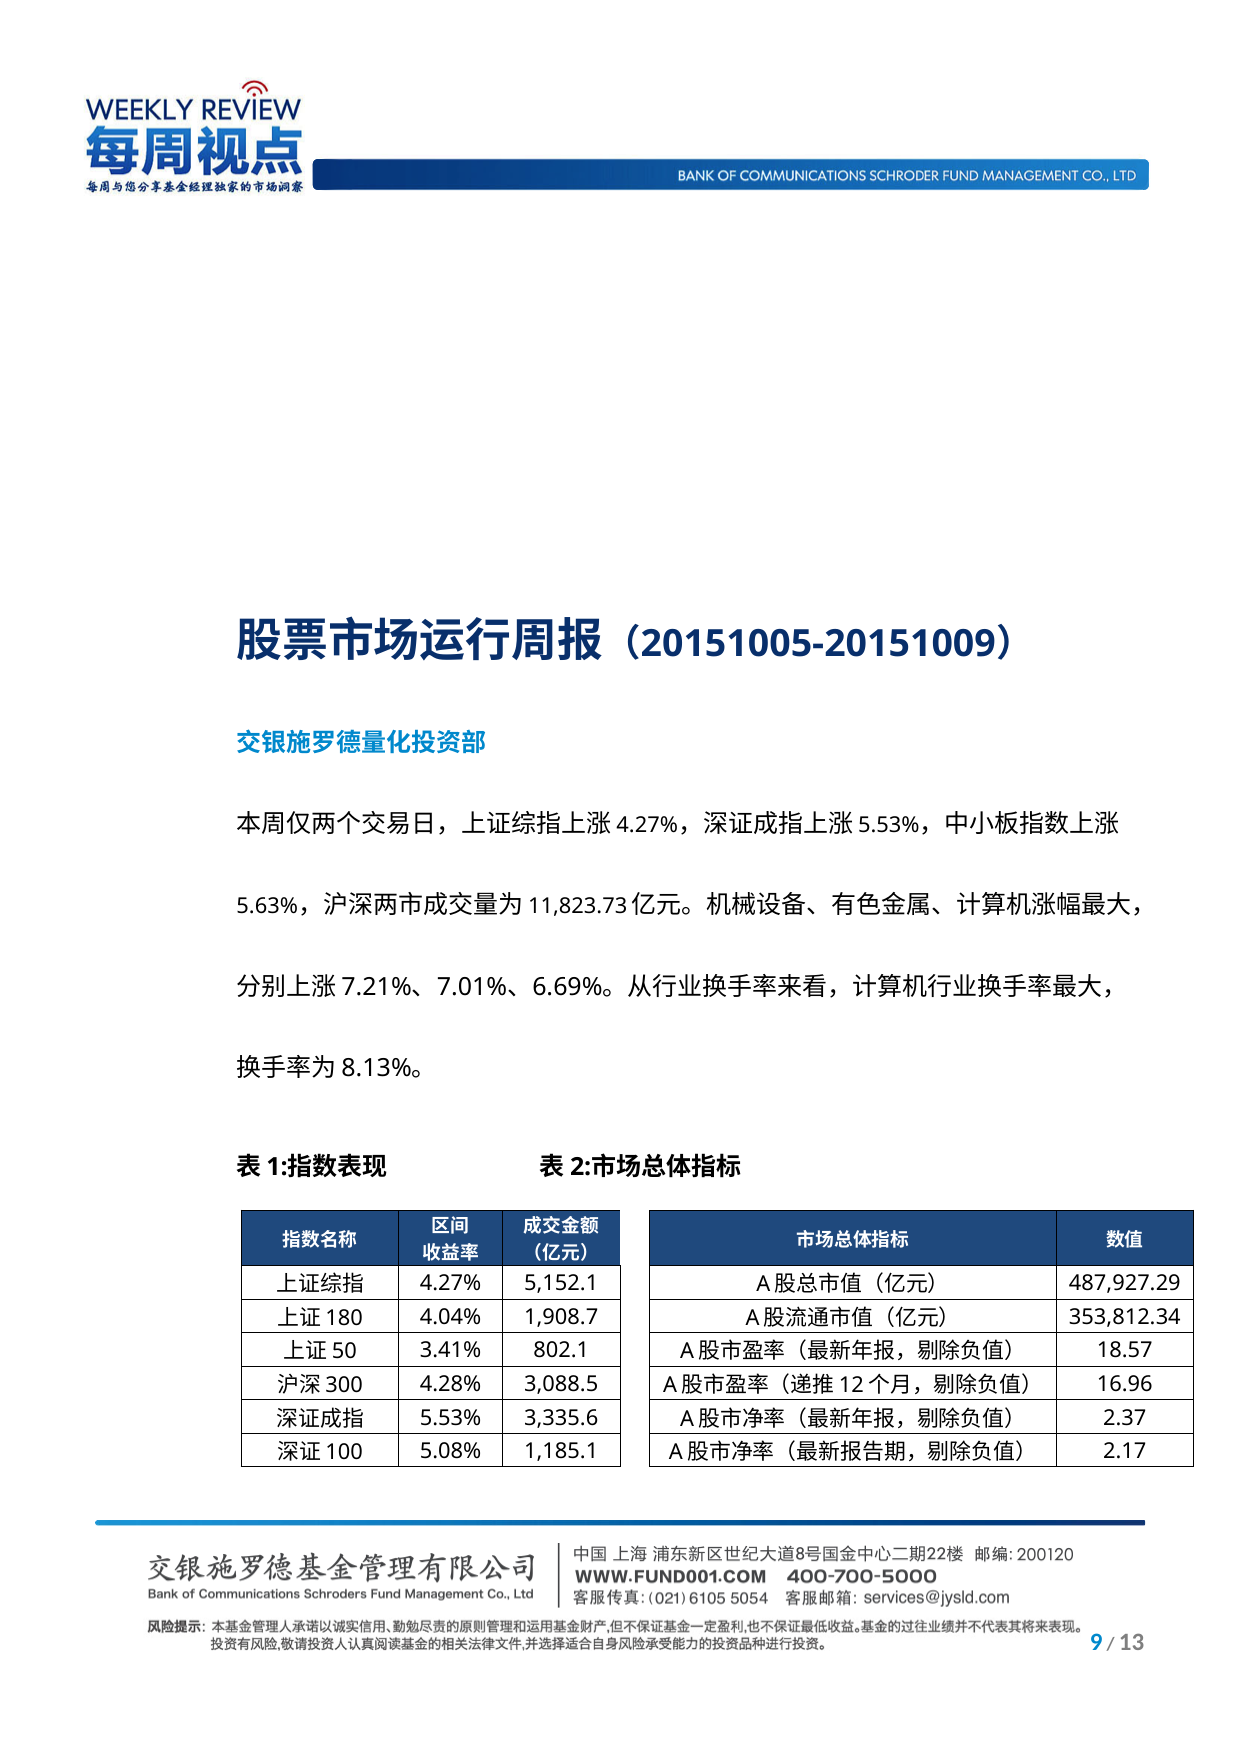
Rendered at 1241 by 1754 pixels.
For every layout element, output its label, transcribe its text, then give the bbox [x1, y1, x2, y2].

table_cell 4.28% [399, 1367, 502, 1399]
text 表1:指数表现 表2:市场总体指标 [236, 1132, 1137, 1197]
table_cell 5.53% [399, 1400, 502, 1433]
table_cell 2.37 [1057, 1400, 1193, 1433]
table_cell 18.57 [1057, 1333, 1193, 1366]
table_header 数值 [1057, 1211, 1193, 1265]
picture [95, 1520, 1146, 1536]
text 股票市场运行周报（20151005-20151009） [236, 587, 1137, 685]
table_cell 上证综指 [242, 1266, 398, 1298]
table_header 成交金额 （亿元） [503, 1211, 620, 1265]
table_header 市场总体指标 [650, 1211, 1056, 1265]
table_header 区间 收益率 [399, 1211, 502, 1265]
table_cell 3.41% [399, 1333, 502, 1366]
table_cell A股市盈率（最新年报，剔除负值） [650, 1333, 1056, 1366]
table_cell 沪深300 [242, 1367, 398, 1399]
table_cell 上证180 [242, 1300, 398, 1332]
table_cell 802.1 [503, 1333, 620, 1366]
table_cell 深证100 [242, 1434, 398, 1466]
table_cell 487,927.29 [1057, 1266, 1193, 1298]
table_cell 3,335.6 [503, 1400, 620, 1433]
table_header 指数名称 [242, 1211, 398, 1265]
table_cell 上证50 [242, 1333, 398, 1366]
table_cell A股流通市值（亿元） [650, 1300, 1056, 1332]
table_cell 1,908.7 [503, 1300, 620, 1332]
table_cell 5.08% [399, 1434, 502, 1466]
text 交银施罗德量化投资部 本周仅两个交易日，上证综指上涨4.27%，深证成指上涨5.53%，中小板指数上涨5.63%，沪深两市成交量为11,823.73亿元。机械设备、有色金属、计算机涨幅最大，分别上涨7.21%、7.01%、6.69%。从行业换手率来看，计算机行业换手率最大，换手率为8.13%。 [236, 708, 1137, 1098]
table_cell A股总市值（亿元） [650, 1266, 1056, 1298]
table_cell 353,812.34 [1057, 1300, 1193, 1332]
table_cell A股市盈率（递推12个月，剔除负值） [650, 1367, 1056, 1399]
picture [96, 1543, 1081, 1651]
table_cell 3,088.5 [503, 1367, 620, 1399]
table_header [620, 1210, 649, 1466]
table_cell 2.17 [1057, 1434, 1193, 1466]
table_cell A股市净率（最新年报，剔除负值） [650, 1400, 1056, 1433]
picture [0, 0, 1232, 206]
table_cell 4.04% [399, 1300, 502, 1332]
table_cell 4.27% [399, 1266, 502, 1298]
table_cell 1,185.1 [503, 1434, 620, 1466]
table_cell 16.96 [1057, 1367, 1193, 1399]
table_cell A股市净率（最新报告期，剔除负值） [650, 1434, 1056, 1466]
table_cell 深证成指 [242, 1400, 398, 1433]
table_cell 5,152.1 [503, 1266, 620, 1298]
